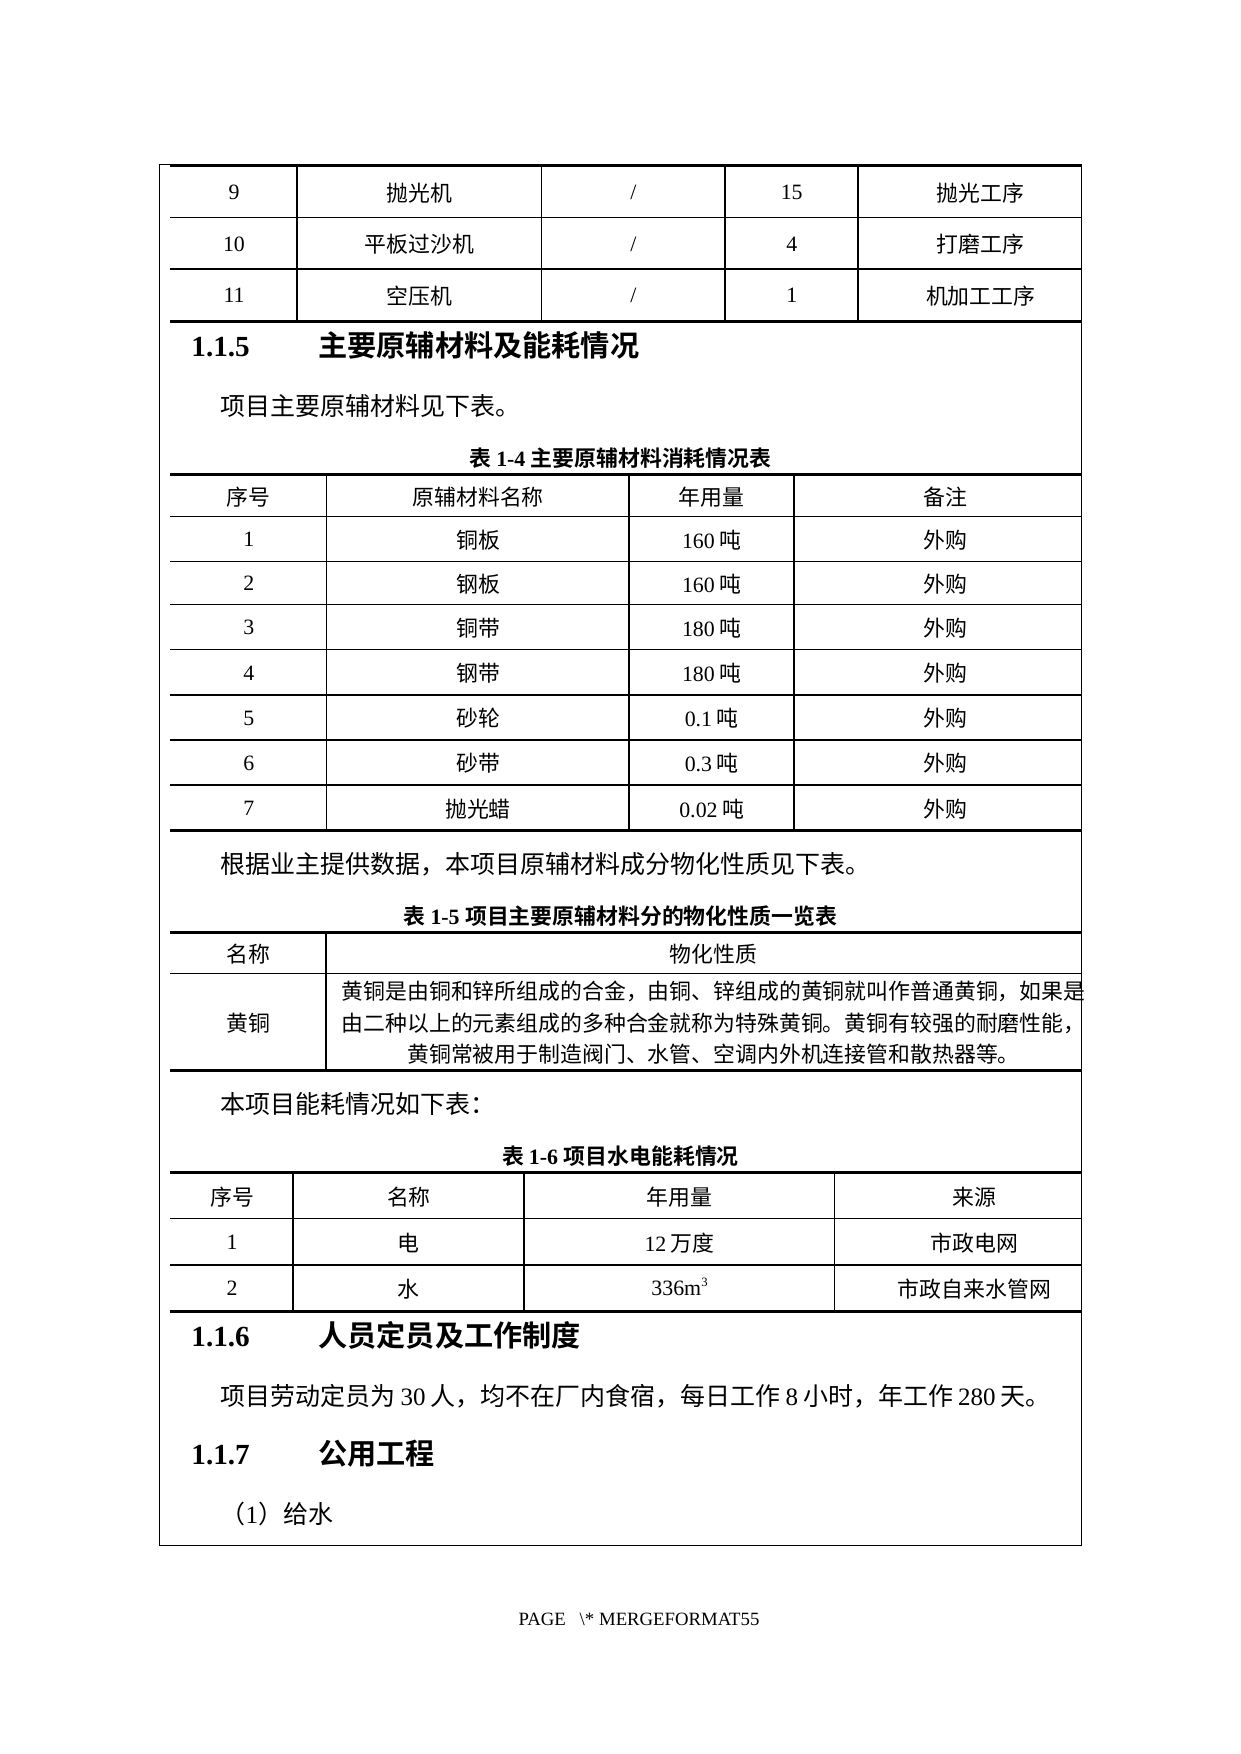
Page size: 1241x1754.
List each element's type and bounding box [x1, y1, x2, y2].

table_cell [160, 165, 1081, 1544]
